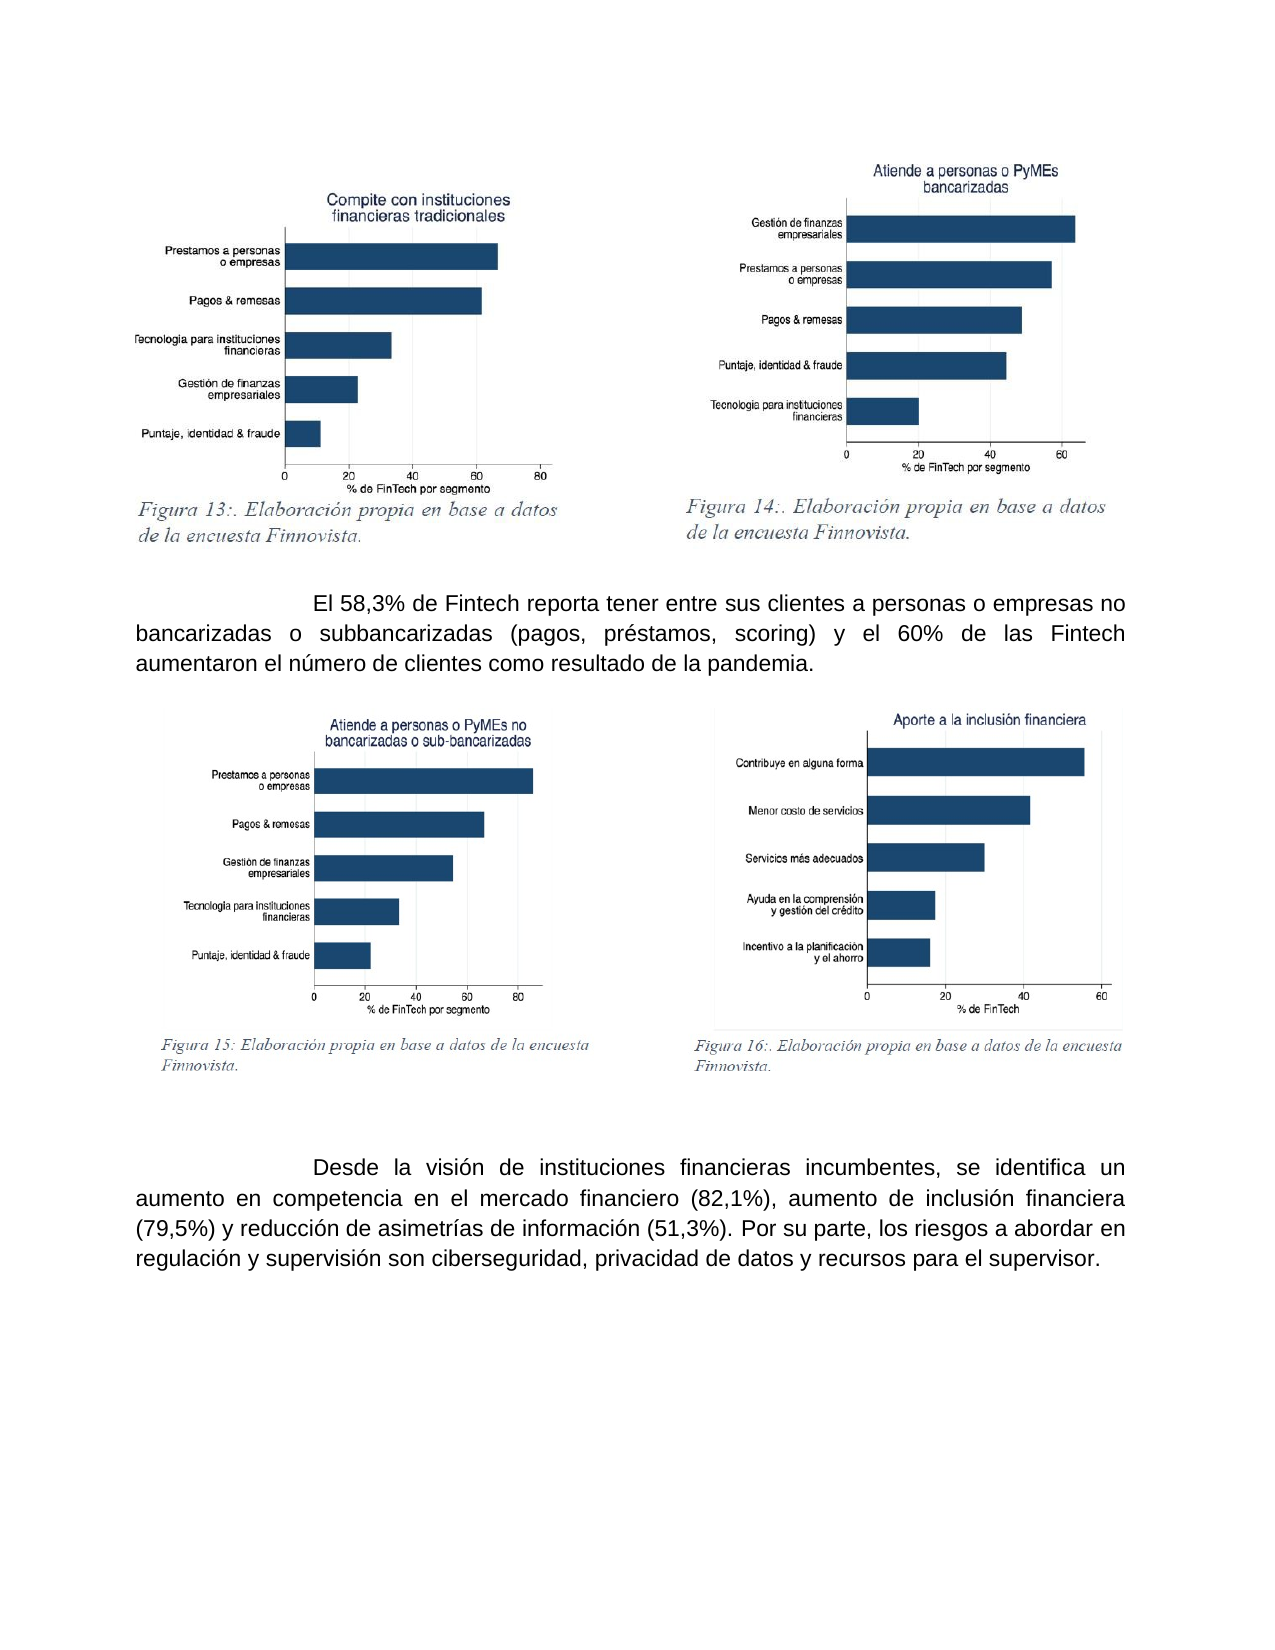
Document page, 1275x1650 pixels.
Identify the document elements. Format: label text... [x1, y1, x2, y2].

picture [160, 708, 1123, 1071]
text El 58,3% de Fintech reporta tener entre sus clientes a personas o empresas no bancarizadas o subbancarizadas (pagos, préstamos, scoring) y el 60% de las Fintech aumentaron el número de clientes como resultado de la pandemia. [135, 590, 1126, 677]
text Desde la visión de instituciones financieras incumbentes, se identifica un aumento en competencia en el mercado financiero (82,1%), aumento de inclusión financiera (79,5%) y reducción de asimetrías de información (51,3%). Por su parte, los riesgos a abordar en regulación y supervisión son ciberseguridad, privacidad de datos y recursos para el supervisor. [135, 1154, 1126, 1271]
picture [135, 164, 1110, 549]
